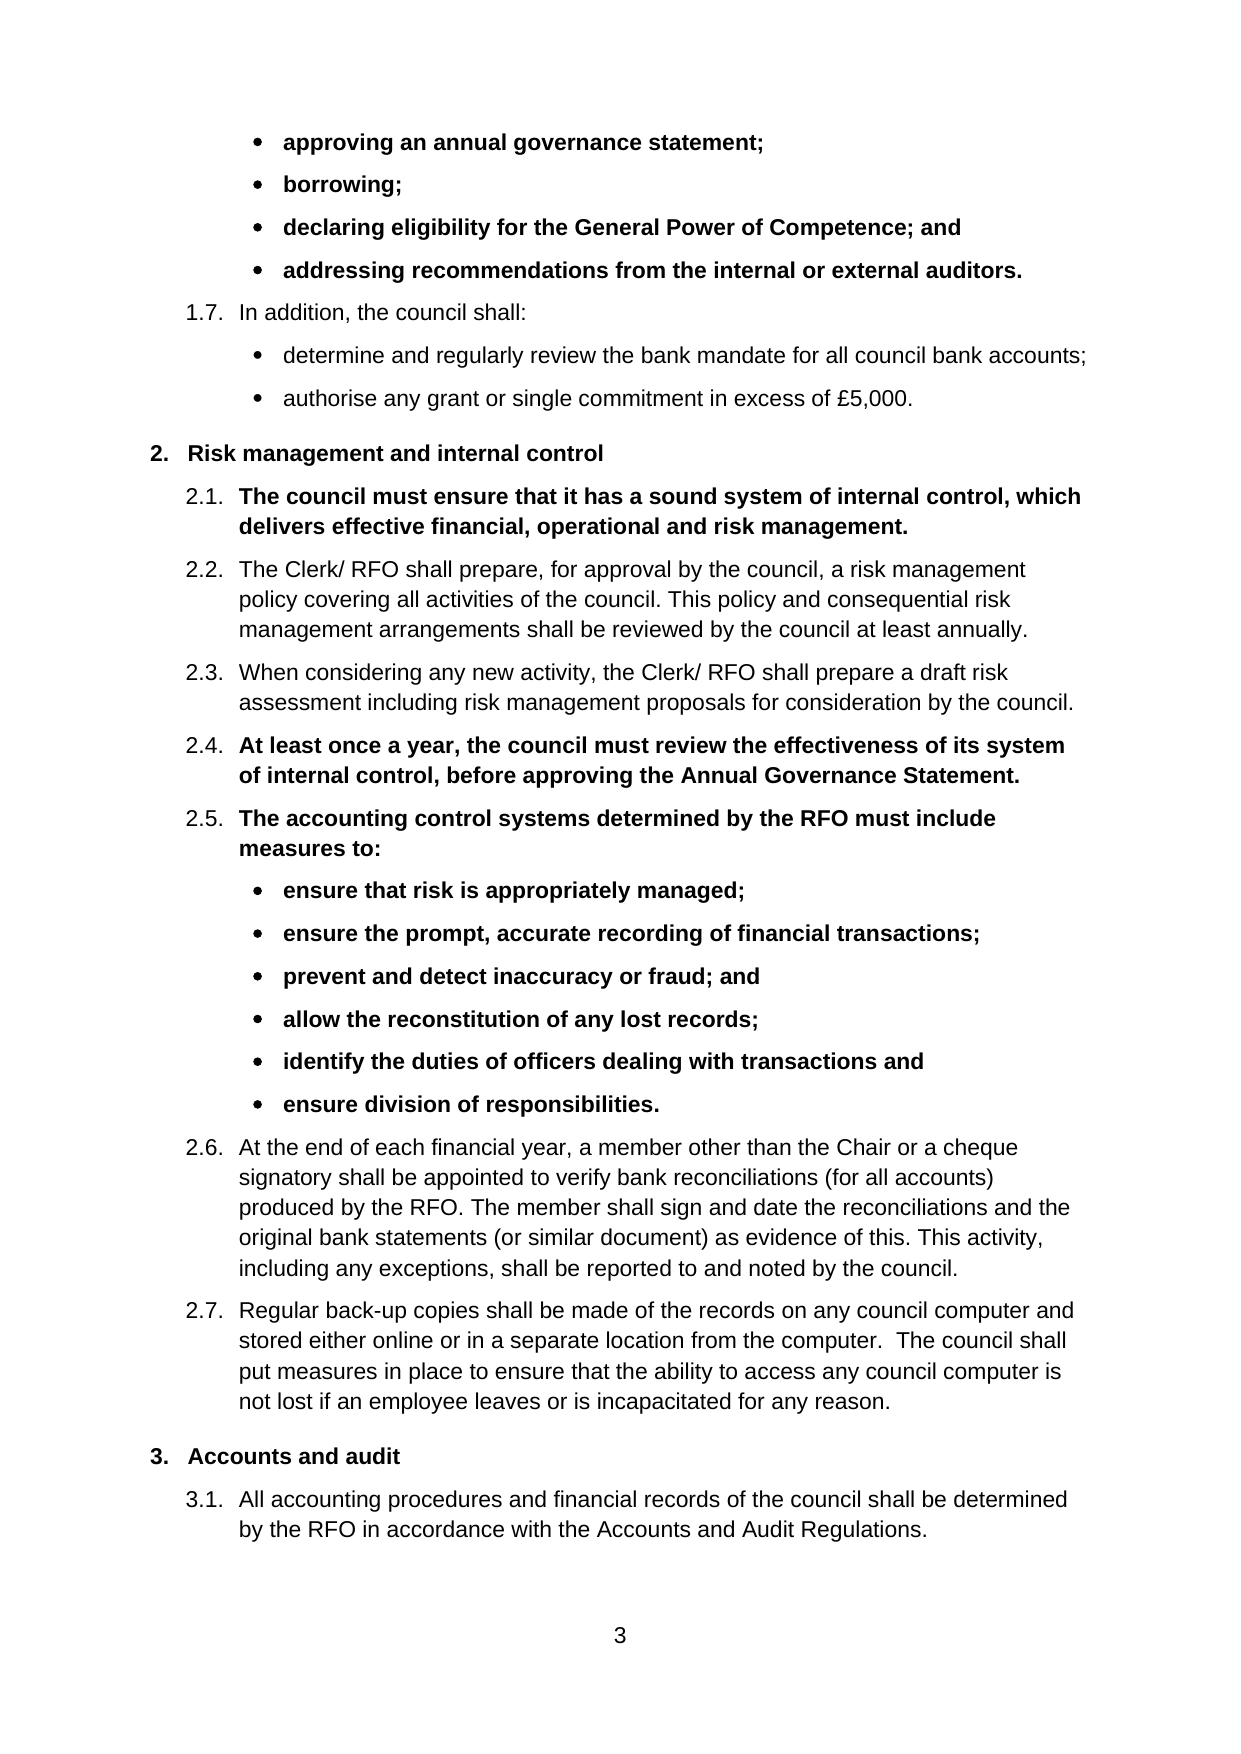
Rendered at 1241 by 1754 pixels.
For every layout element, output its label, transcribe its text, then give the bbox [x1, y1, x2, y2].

list ensure the prompt, accurate recording of financial transactions; [253, 920, 1090, 946]
list The accounting control systems determined by the RFO must include measures to: [185, 804, 1090, 861]
list The council must ensure that it has a sound system of internal control, which delivers effective financial, operational and risk management. [185, 483, 1090, 539]
list ensure that risk is appropriately managed; [253, 877, 1090, 904]
list addressing recommendations from the internal or external auditors. [253, 257, 1090, 283]
list At the end of each financial year, a member other than the Chair or a cheque signatory shall be appointed to verify bank reconciliations (for all accounts) produced by the RFO. The member shall sign and date the reconciliations and the original bank statements (or similar document) as evidence of this. This activity, including any exceptions, shall be reported to and noted by the council. [185, 1134, 1090, 1281]
list When considering any new activity, the Clerk/ RFO shall prepare a draft risk assessment including risk management proposals for consideration by the council. [185, 659, 1090, 715]
list allow the reconstitution of any lost records; [253, 1006, 1090, 1032]
subtitle Accounts and audit [150, 1443, 1090, 1469]
list ensure division of responsibilities. [253, 1091, 1090, 1117]
list declaring eligibility for the General Power of Competence; and [253, 214, 1090, 240]
list At least once a year, the council must review the effectiveness of its system of internal control, before approving the Annual Governance Statement. [185, 732, 1090, 788]
list approving an annual governance statement; [253, 128, 1090, 155]
list prevent and detect inaccuracy or fraud; and [253, 963, 1090, 989]
list The Clerk/ RFO shall prepare, for approval by the council, a risk management policy covering all activities of the council. This policy and consequential risk management arrangements shall be reviewed by the council at least annually. [185, 556, 1090, 642]
subtitle Risk management and internal control [150, 440, 1090, 466]
list identify the duties of officers dealing with transactions and [253, 1048, 1090, 1074]
list determine and regularly review the bank mandate for all council bank accounts; [253, 342, 1090, 368]
list In addition, the council shall: [185, 299, 1090, 326]
list authorise any grant or single commitment in excess of £5,000. [253, 385, 1090, 411]
list borrowing; [253, 171, 1090, 197]
list Regular back-up copies shall be made of the records on any council computer and stored either online or in a separate location from the computer. The council shall put measures in place to ensure that the ability to access any council computer is not lost if an employee leaves or is incapacitated for any reason. [185, 1297, 1090, 1414]
list All accounting procedures and financial records of the council shall be determined by the RFO in accordance with the Accounts and Audit Regulations. [185, 1486, 1090, 1542]
